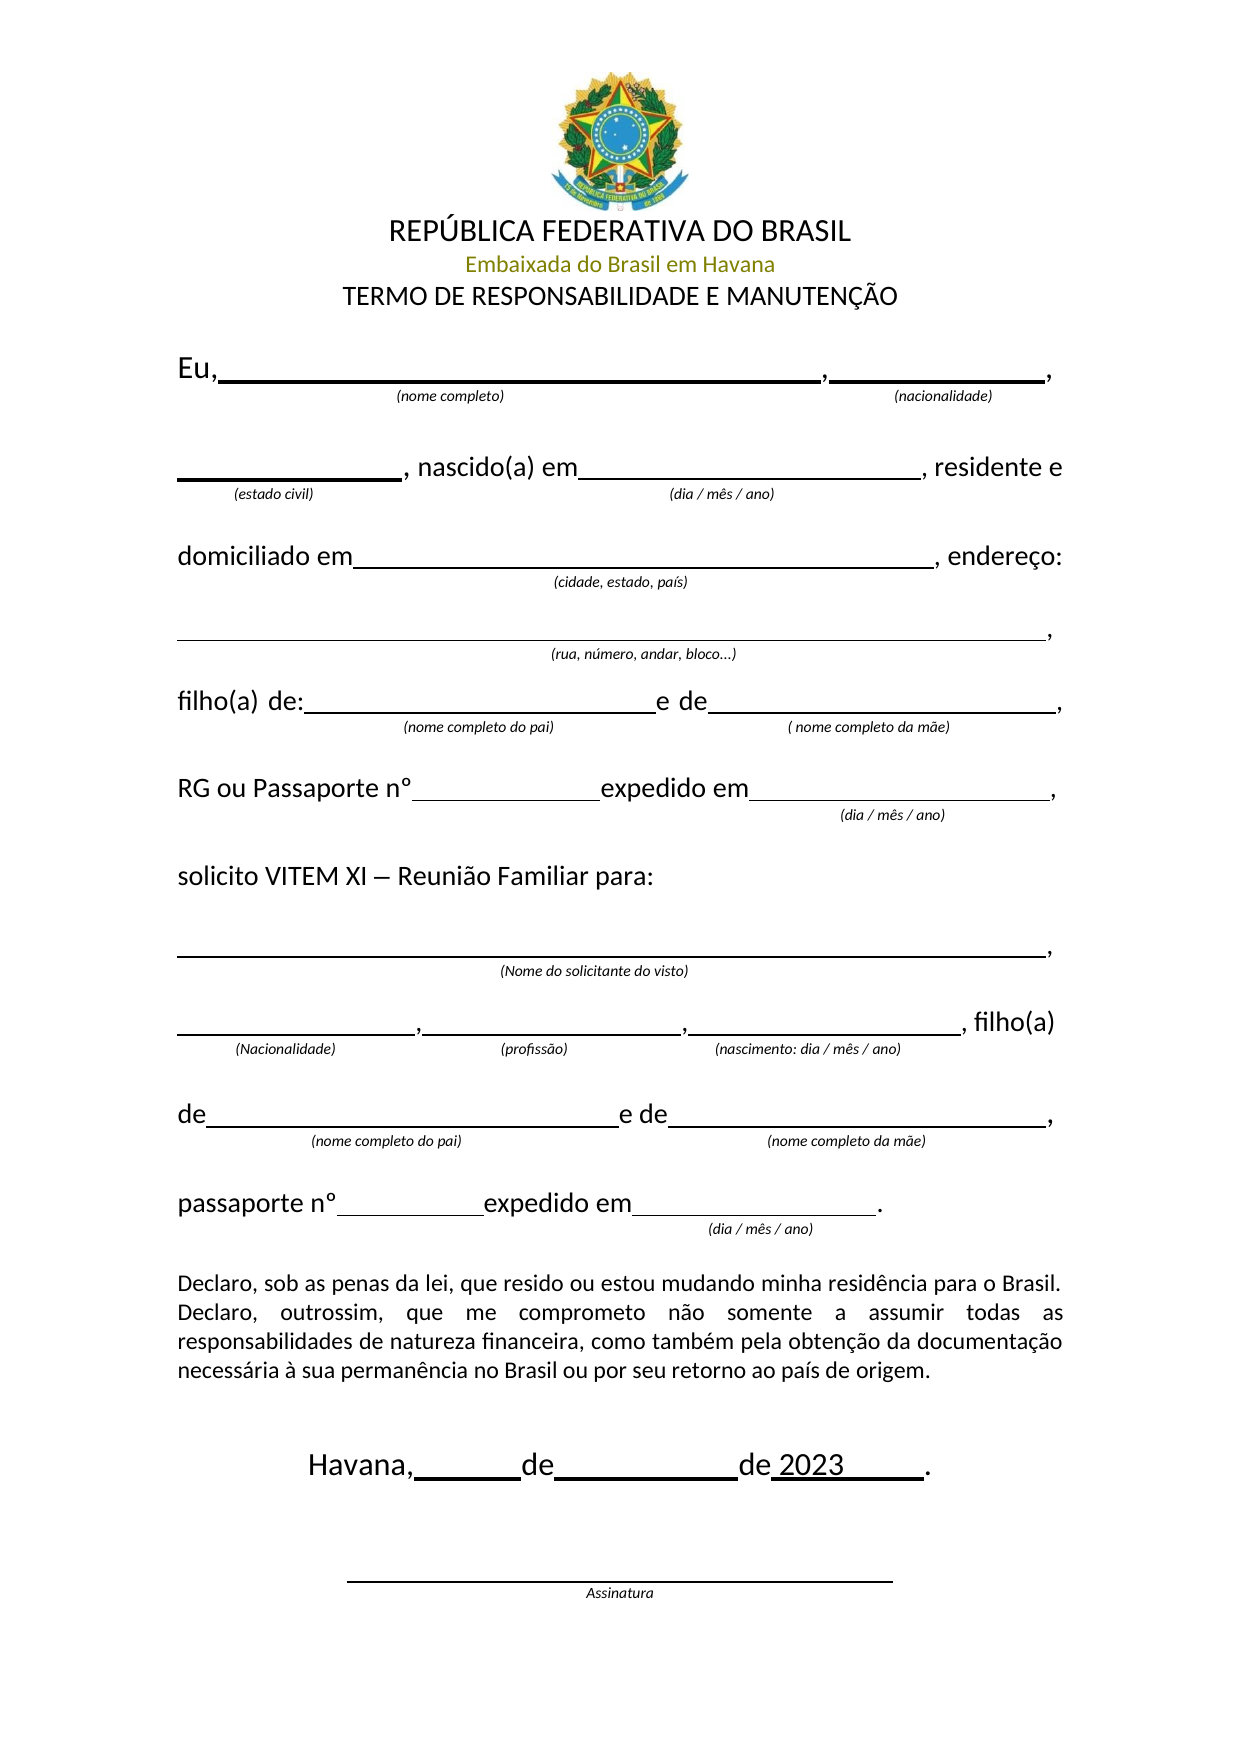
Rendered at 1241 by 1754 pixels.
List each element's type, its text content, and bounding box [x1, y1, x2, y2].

text (nome completo do pai) ( nome completo da mãe) [403, 717, 1076, 736]
text (Nome do solicitante do visto) [167, 961, 1023, 980]
text (rua, número, andar, bloco...) [551, 644, 1076, 663]
text Eu, , , [167, 347, 1063, 386]
subtitle domiciliado em , endereço: [177, 538, 1076, 572]
text (Nacionalidade) (profissão) (nascimento: dia / mês / ano) [235, 1039, 1076, 1058]
text (nome completo do pai) (nome completo da mãe) [167, 1132, 1072, 1151]
text Embaixada do Brasil em Havana [167, 249, 1074, 278]
picture [551, 72, 689, 211]
text (dia / mês / ano) [708, 1219, 1076, 1238]
text (dia / mês / ano) [167, 805, 947, 824]
subtitle passaporte nº expedido em . [177, 1185, 1076, 1219]
text Assinatura [167, 1577, 1074, 1602]
text Declaro, sob as penas da lei, que resido ou estou mudando minha residência para o Brasil. Declaro, outrossim, que me comprometo não somente a assumir todas as responsabilidades de natureza financeira, como também pela obtenção da documentação necessária à sua permanência no Brasil ou por seu retorno ao país de origem. [177, 1268, 1064, 1385]
text (cidade, estado, país) [553, 572, 1076, 591]
subtitle REPÚBLICA FEDERATIVA DO BRASIL [167, 210, 1073, 249]
subtitle TERMO DE RESPONSABILIDADE E MANUTENÇÃO [167, 278, 1074, 312]
subtitle filho(a) de: e de , [177, 683, 1076, 717]
text , [177, 927, 1076, 961]
subtitle , [177, 610, 1076, 644]
subtitle RG ou Passaporte nº expedido em , [177, 770, 1076, 804]
text (estado civil) (dia / mês / ano) [233, 484, 1076, 503]
subtitle de e de , [177, 1092, 1076, 1132]
subtitle solicito VITEM XI – Reunião Familiar para: [177, 858, 1076, 892]
subtitle Havana, de de 2023 . [167, 1443, 1073, 1483]
text (nome completo) (nacionalidade) [396, 386, 1076, 405]
subtitle , nascido(a) em , residente e [177, 444, 1076, 484]
subtitle , , , filho(a) [177, 1004, 1076, 1039]
